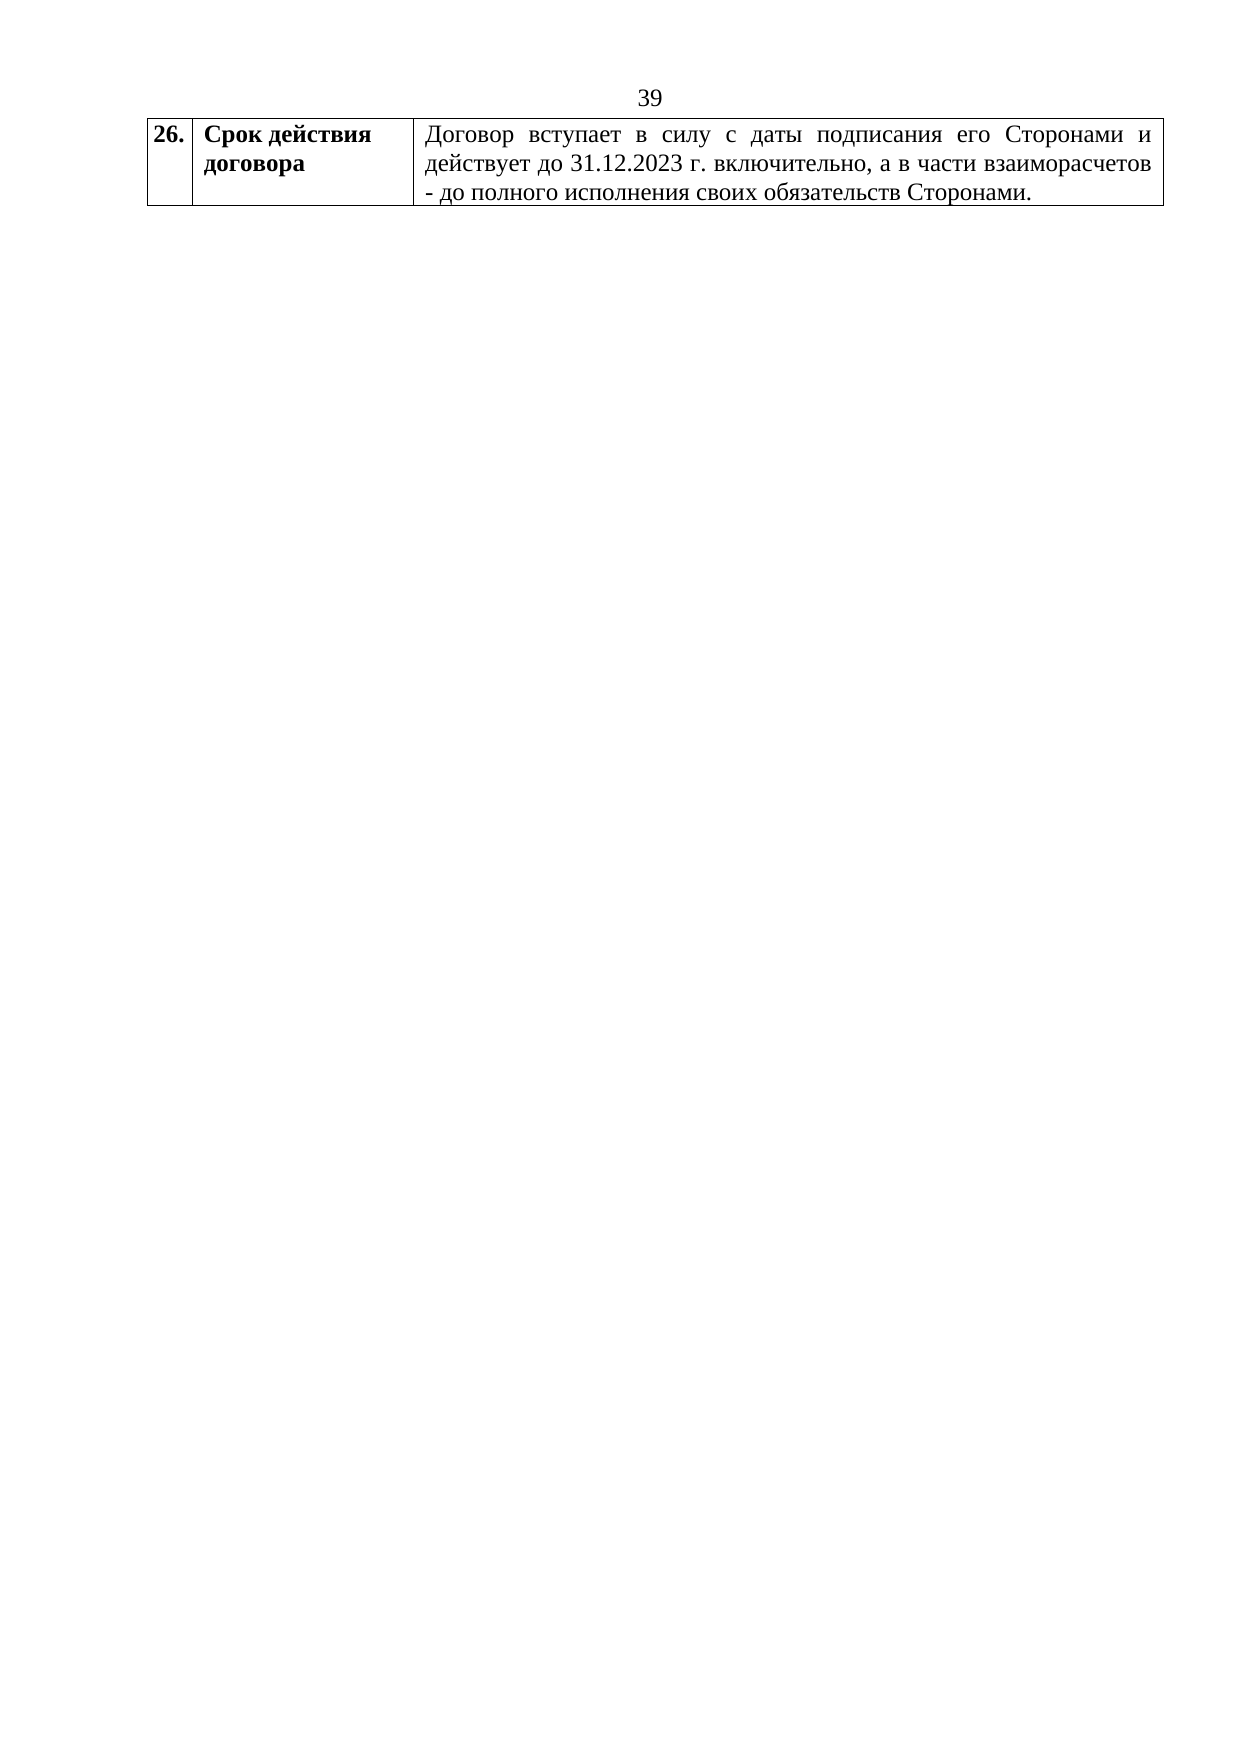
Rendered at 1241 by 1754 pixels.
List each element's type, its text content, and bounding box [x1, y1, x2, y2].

table_cell 26. [148, 119, 192, 205]
table_cell Срок действия договора [193, 119, 413, 205]
table_cell Договор вступает в силу с даты подписания его Сторонами и действует до 31.12.2023 г. включительно, а в части взаиморасчетов - до полного исполнения своих обязательств Сторонами. [414, 119, 1163, 205]
